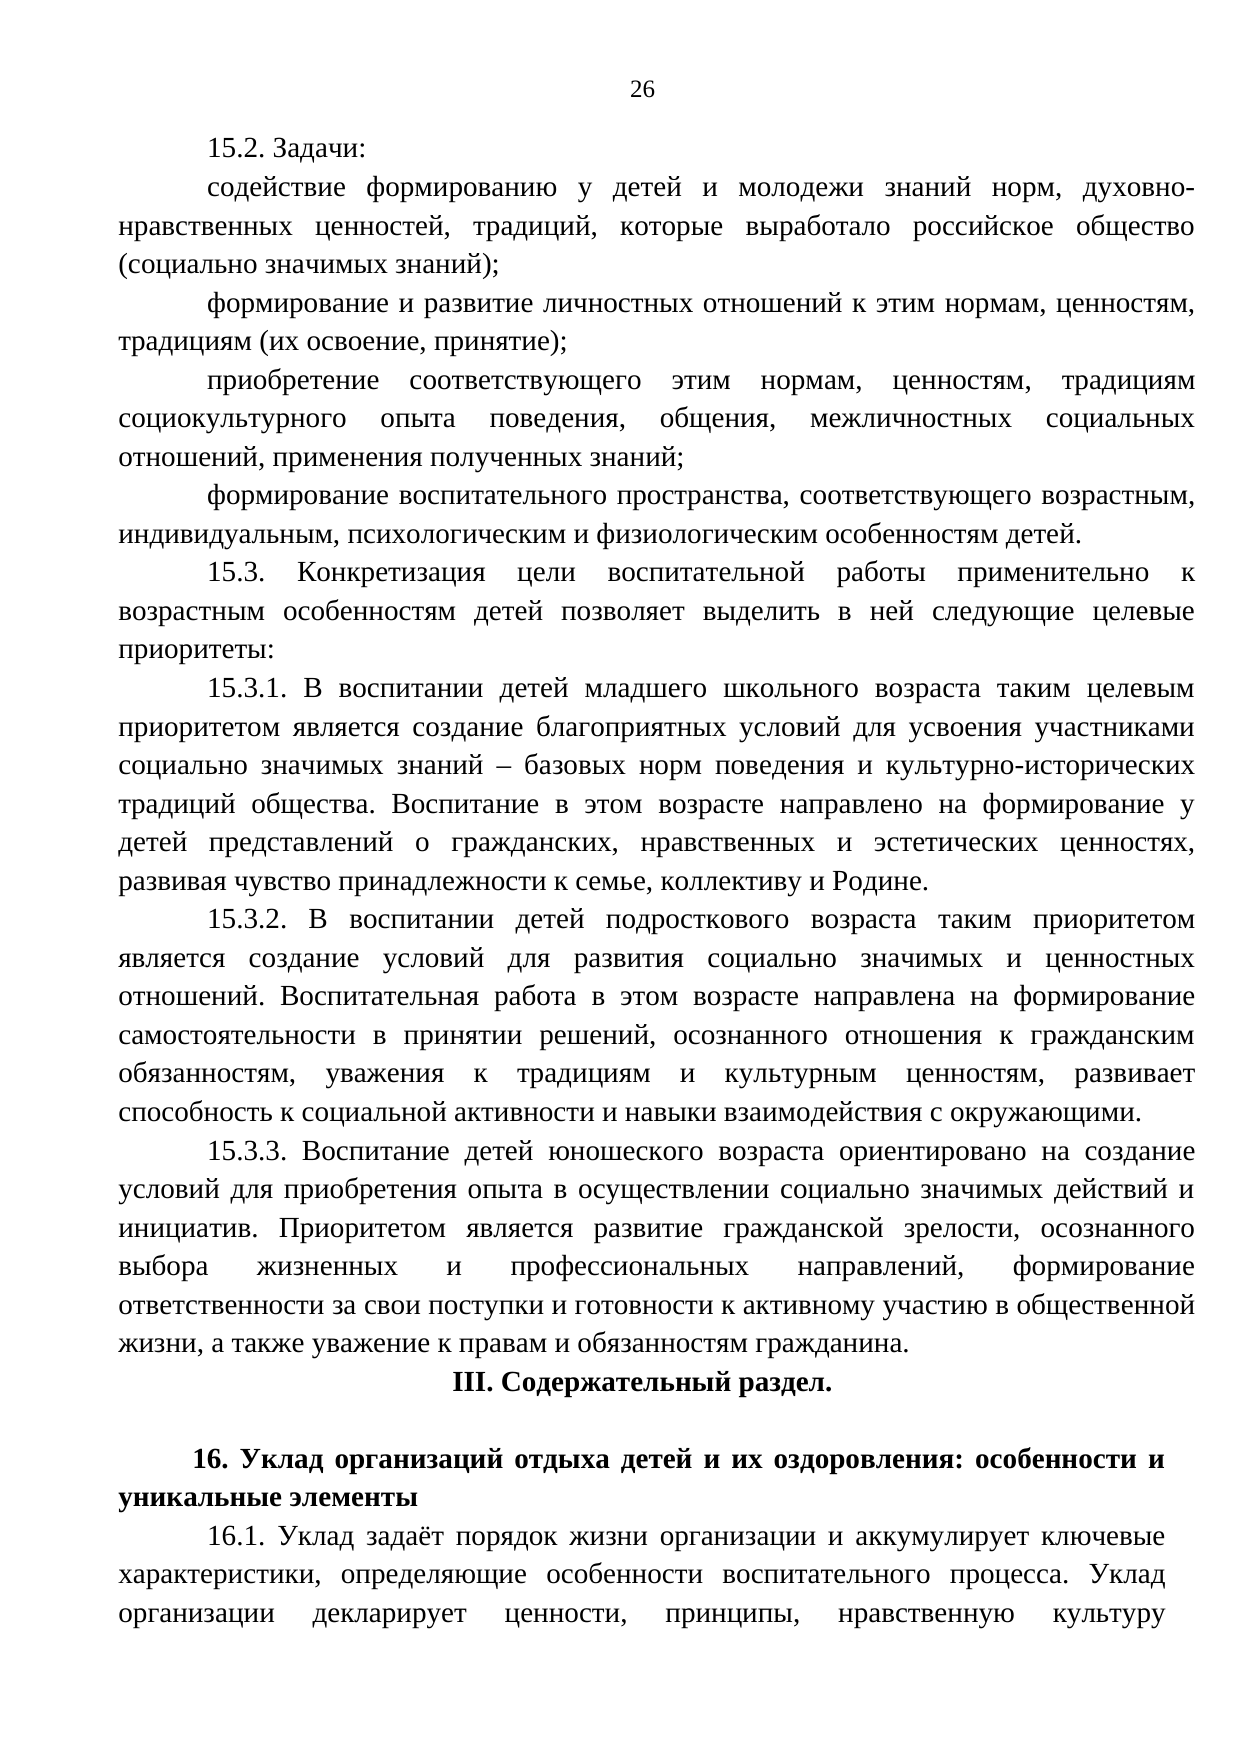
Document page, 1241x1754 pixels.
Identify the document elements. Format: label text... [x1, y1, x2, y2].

text содействие формированию у детей и молодежи знаний норм, духовно-нравственных ценностей, традиций, которые выработало российское общество (социально значимых знаний); [118, 169, 1196, 280]
text 15.3. Конкретизация цели воспитательной работы применительно к возрастным особенностям детей позволяет выделить в ней следующие целевые приоритеты: [118, 554, 1196, 665]
text 15.3.3. Воспитание детей юношеского возраста ориентировано на создание условий для приобретения опыта в осуществлении социально значимых действий и инициатив. Приоритетом является развитие гражданской зрелости, осознанного выбора жизненных и профессиональных направлений, формирование ответственности за свои поступки и готовности к активному участию в общественной жизни, а также уважение к правам и обязанностям гражданина. [118, 1133, 1196, 1359]
text 15.3.1. В воспитании детей младшего школьного возраста таким целевым приоритетом является создание благоприятных условий для усвоения участниками социально значимых знаний – базовых норм поведения и культурно-исторических традиций общества. Воспитание в этом возрасте направлено на формирование у детей представлений о гражданских, нравственных и эстетических ценностях, развивая чувство принадлежности к семье, коллективу и Родине. [118, 670, 1196, 896]
text формирование и развитие личностных отношений к этим нормам, ценностям, традициям (их освоение, принятие); [118, 285, 1196, 357]
text 15.3.2. В воспитании детей подросткового возраста таким приоритетом является создание условий для развития социально значимых и ценностных отношений. Воспитательная работа в этом возрасте направлена на формирование самостоятельности в принятии решений, осознанного отношения к гражданским обязанностям, уважения к традициям и культурным ценностям, развивает способность к социальной активности и навыки взаимодействия с окружающими. [118, 901, 1196, 1128]
text приобретение соответствующего этим нормам, ценностям, традициям социокультурного опыта поведения, общения, межличностных социальных отношений, применения полученных знаний; [118, 362, 1196, 472]
text III. Содержательный раздел. [118, 1364, 1166, 1397]
text 16. Уклад организаций отдыха детей и их оздоровления: особенности и уникальные элементы [118, 1441, 1166, 1513]
text 15.2. Задачи: [118, 131, 1196, 164]
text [118, 1518, 1166, 1629]
text формирование воспитательного пространства, соответствующего возрастным, индивидуальным, психологическим и физиологическим особенностям детей. [118, 477, 1196, 549]
